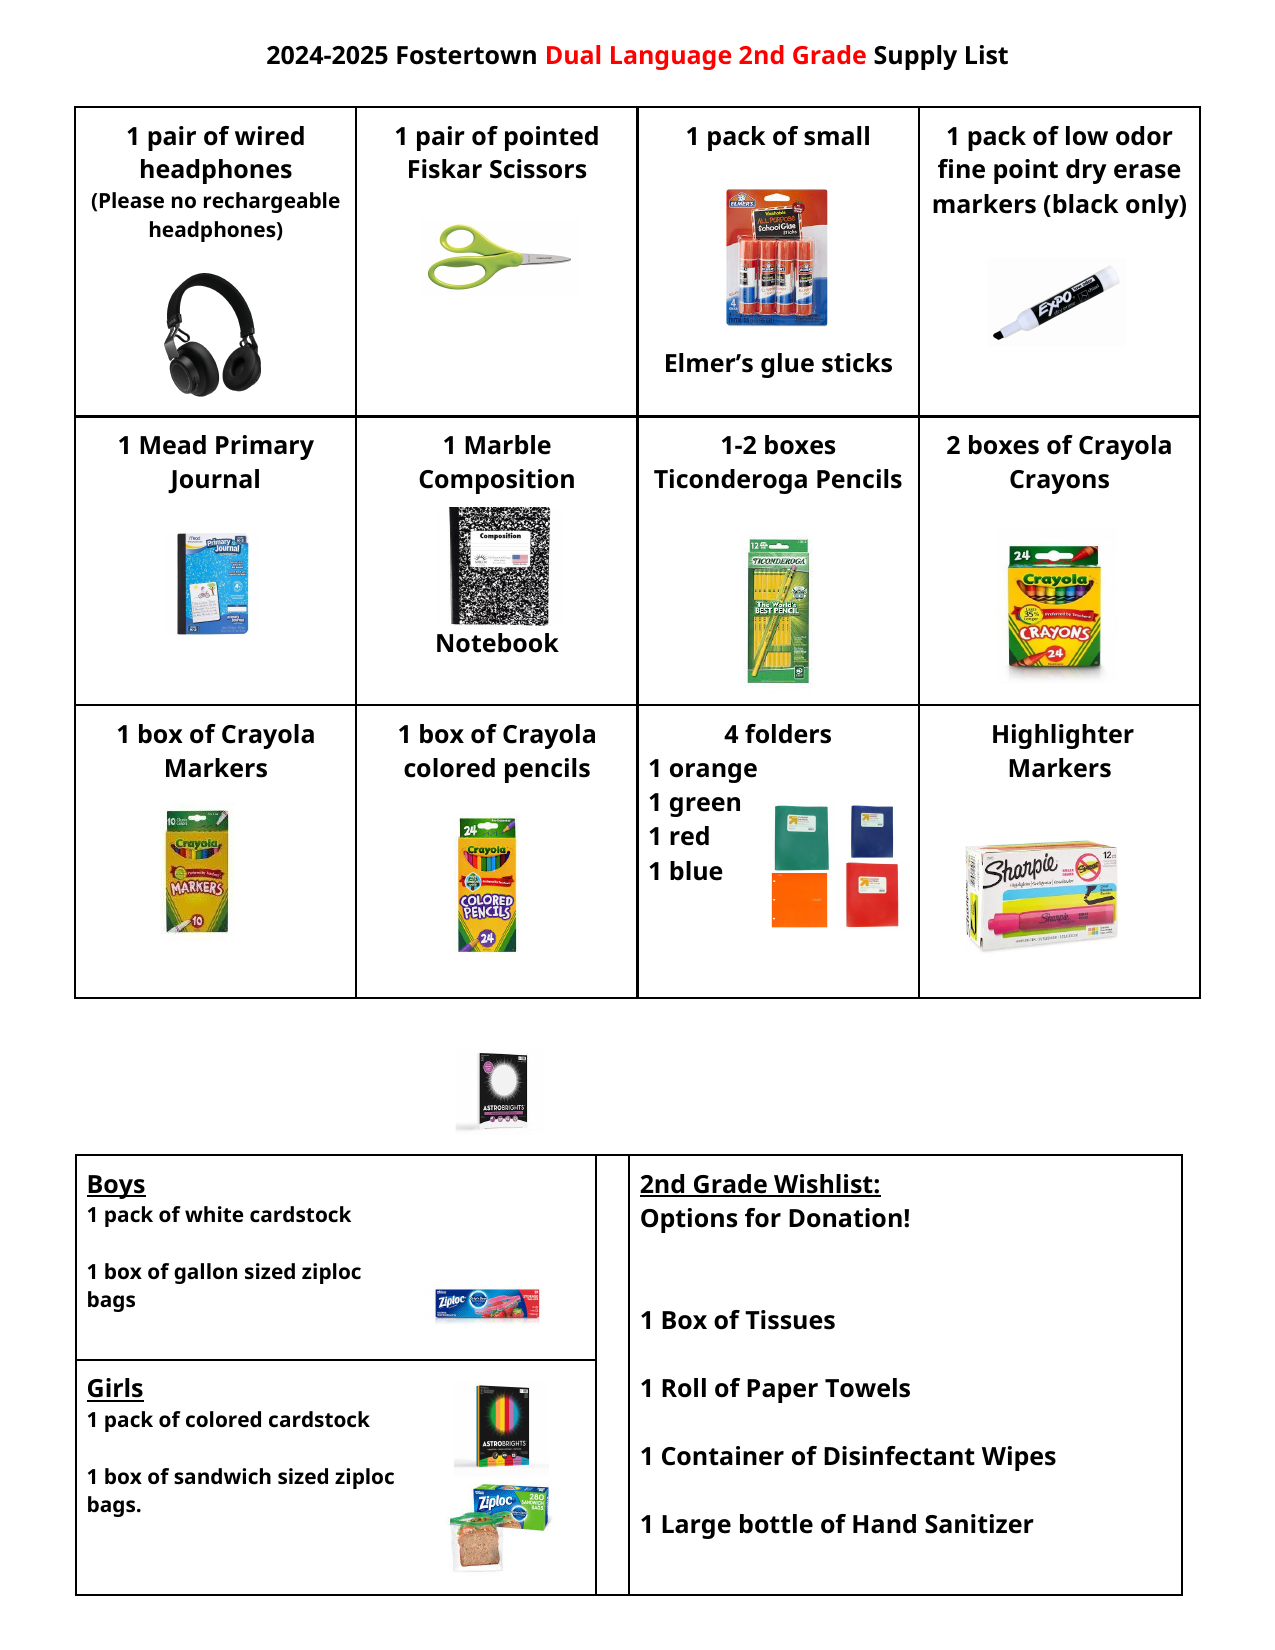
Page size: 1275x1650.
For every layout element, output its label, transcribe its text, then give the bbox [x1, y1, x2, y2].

table_cell 4 folders 1 orange 1 green 1 red 1 blue [639, 706, 918, 997]
table_header 1 pair of pointed Fiskar Scissors [357, 108, 636, 415]
table_cell 1 box of Crayola colored pencils [357, 706, 636, 997]
picture [726, 189, 828, 327]
picture [696, 530, 860, 694]
table_cell 1 Marble Composition Notebook [357, 418, 636, 704]
picture [987, 258, 1127, 347]
picture [165, 531, 261, 636]
table_header 1 pack of low odor fine point dry erase markers (black only) [920, 108, 1199, 415]
picture [157, 803, 238, 942]
picture [435, 803, 537, 970]
table_header 2nd Grade Wishlist: Options for Donation! 1 Box of Tissues 1 Roll of Paper Towels 1 Container of Disinfectant Wipes 1 Large bottle of Hand Sanitizer [630, 1156, 1181, 1594]
table_cell 1-2 boxes Ticonderoga Pencils [639, 418, 918, 704]
table_header 1 pair of wired headphones (Please no rechargeable headphones) [76, 108, 355, 415]
picture [455, 1046, 545, 1135]
table_header Boys 1 pack of white cardstock 1 box of gallon sized ziploc bags [77, 1156, 595, 1358]
table_cell 1 Mead Primary Journal [76, 418, 355, 704]
table_cell Girls 1 pack of colored cardstock 1 box of sandwich sized ziploc bags. [77, 1361, 595, 1594]
picture [434, 507, 565, 626]
text 2024-2025 Fostertown Dual Language 2nd Grade Supply List [75, 37, 1200, 72]
table_cell 2 boxes of Crayola Crayons [920, 418, 1199, 704]
picture [994, 526, 1119, 684]
table_header [597, 1156, 628, 1594]
table_cell Highlighter Markers [920, 706, 1199, 997]
picture [766, 803, 907, 930]
picture [419, 219, 580, 295]
picture [965, 803, 1118, 987]
picture [124, 267, 302, 405]
picture [442, 1380, 558, 1584]
table_cell 1 box of Crayola Markers [76, 706, 355, 997]
table_header 1 pack of small Elmer’s glue sticks [639, 108, 918, 415]
picture [417, 1260, 557, 1326]
